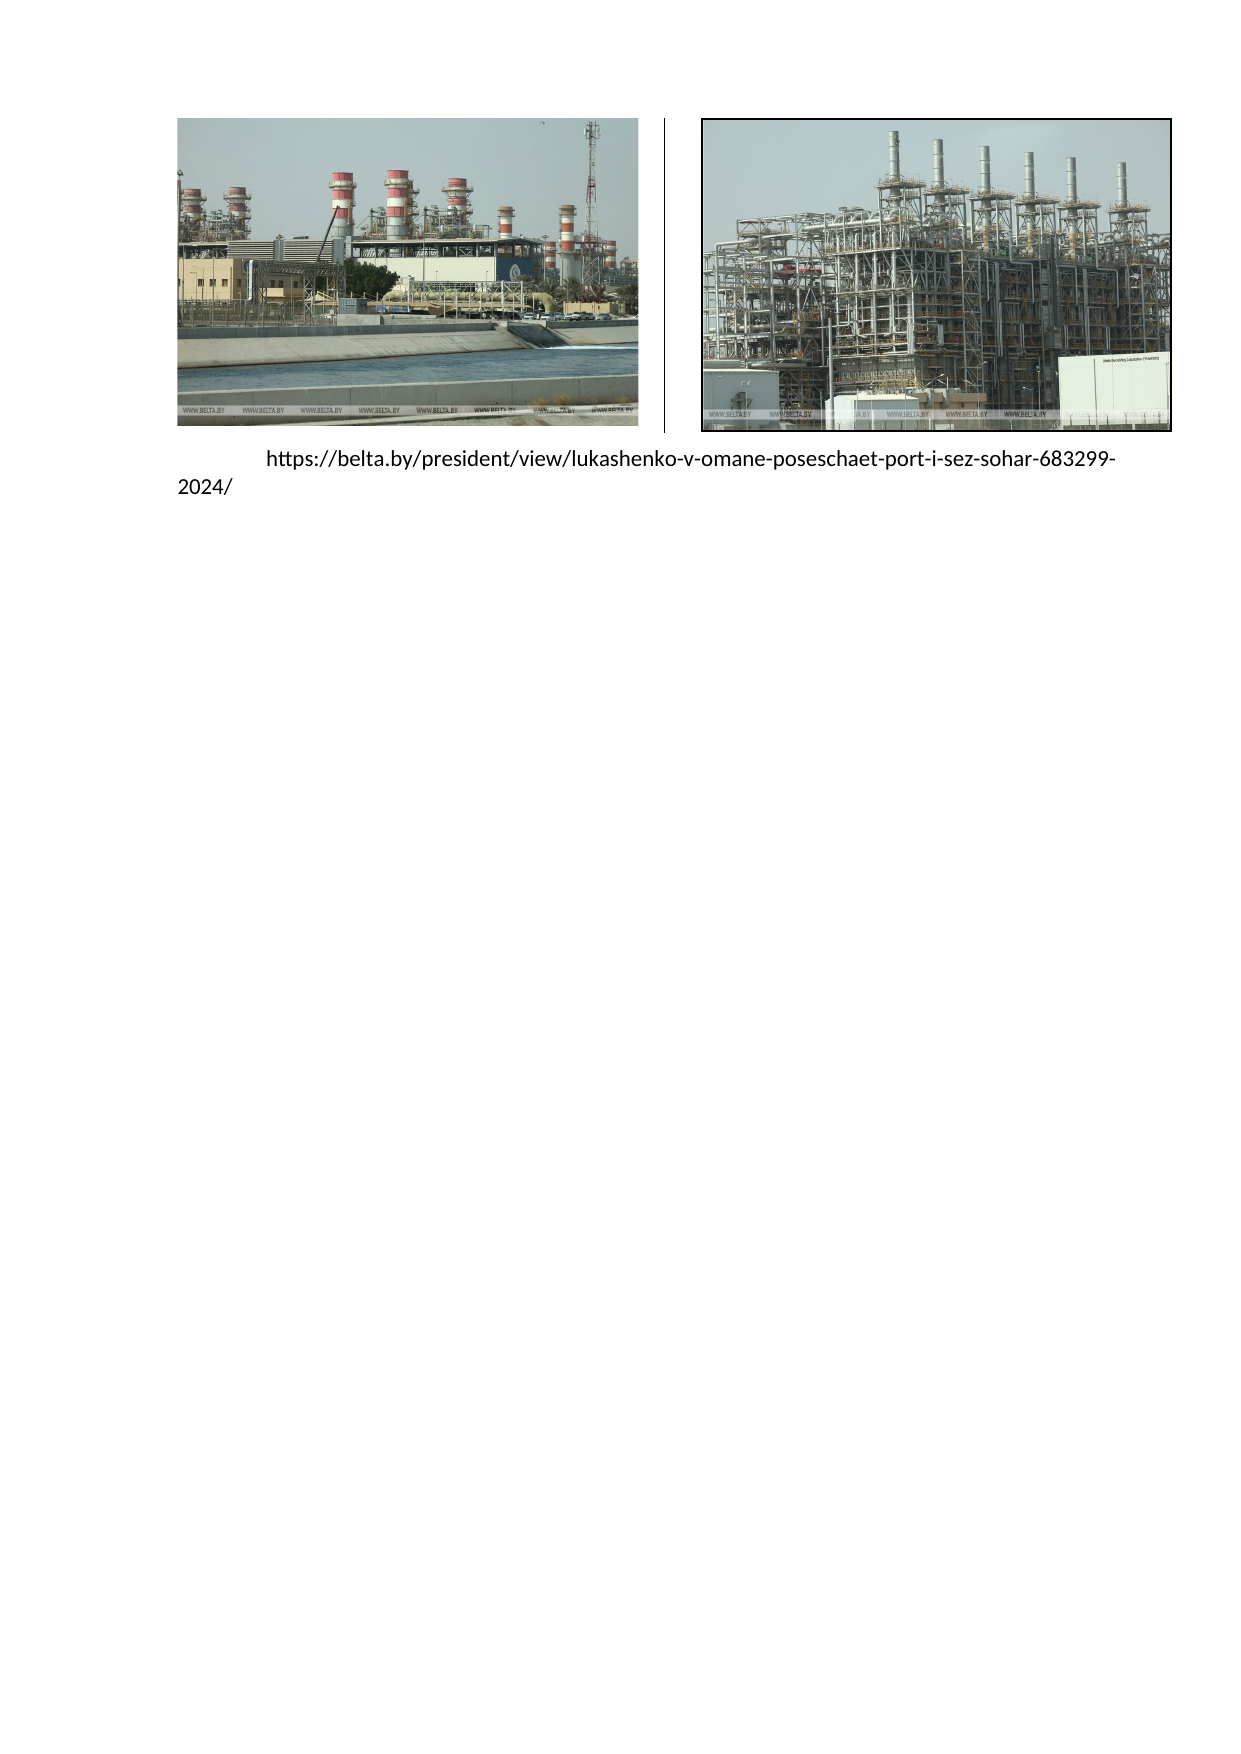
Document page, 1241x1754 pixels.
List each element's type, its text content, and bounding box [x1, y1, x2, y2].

picture [703, 120, 1170, 430]
text https://belta.by/president/view/lukashenko-v-omane-poseschaet-port-i-sez-sohar-683299-2024/ [177, 444, 1152, 501]
picture [177, 118, 639, 426]
